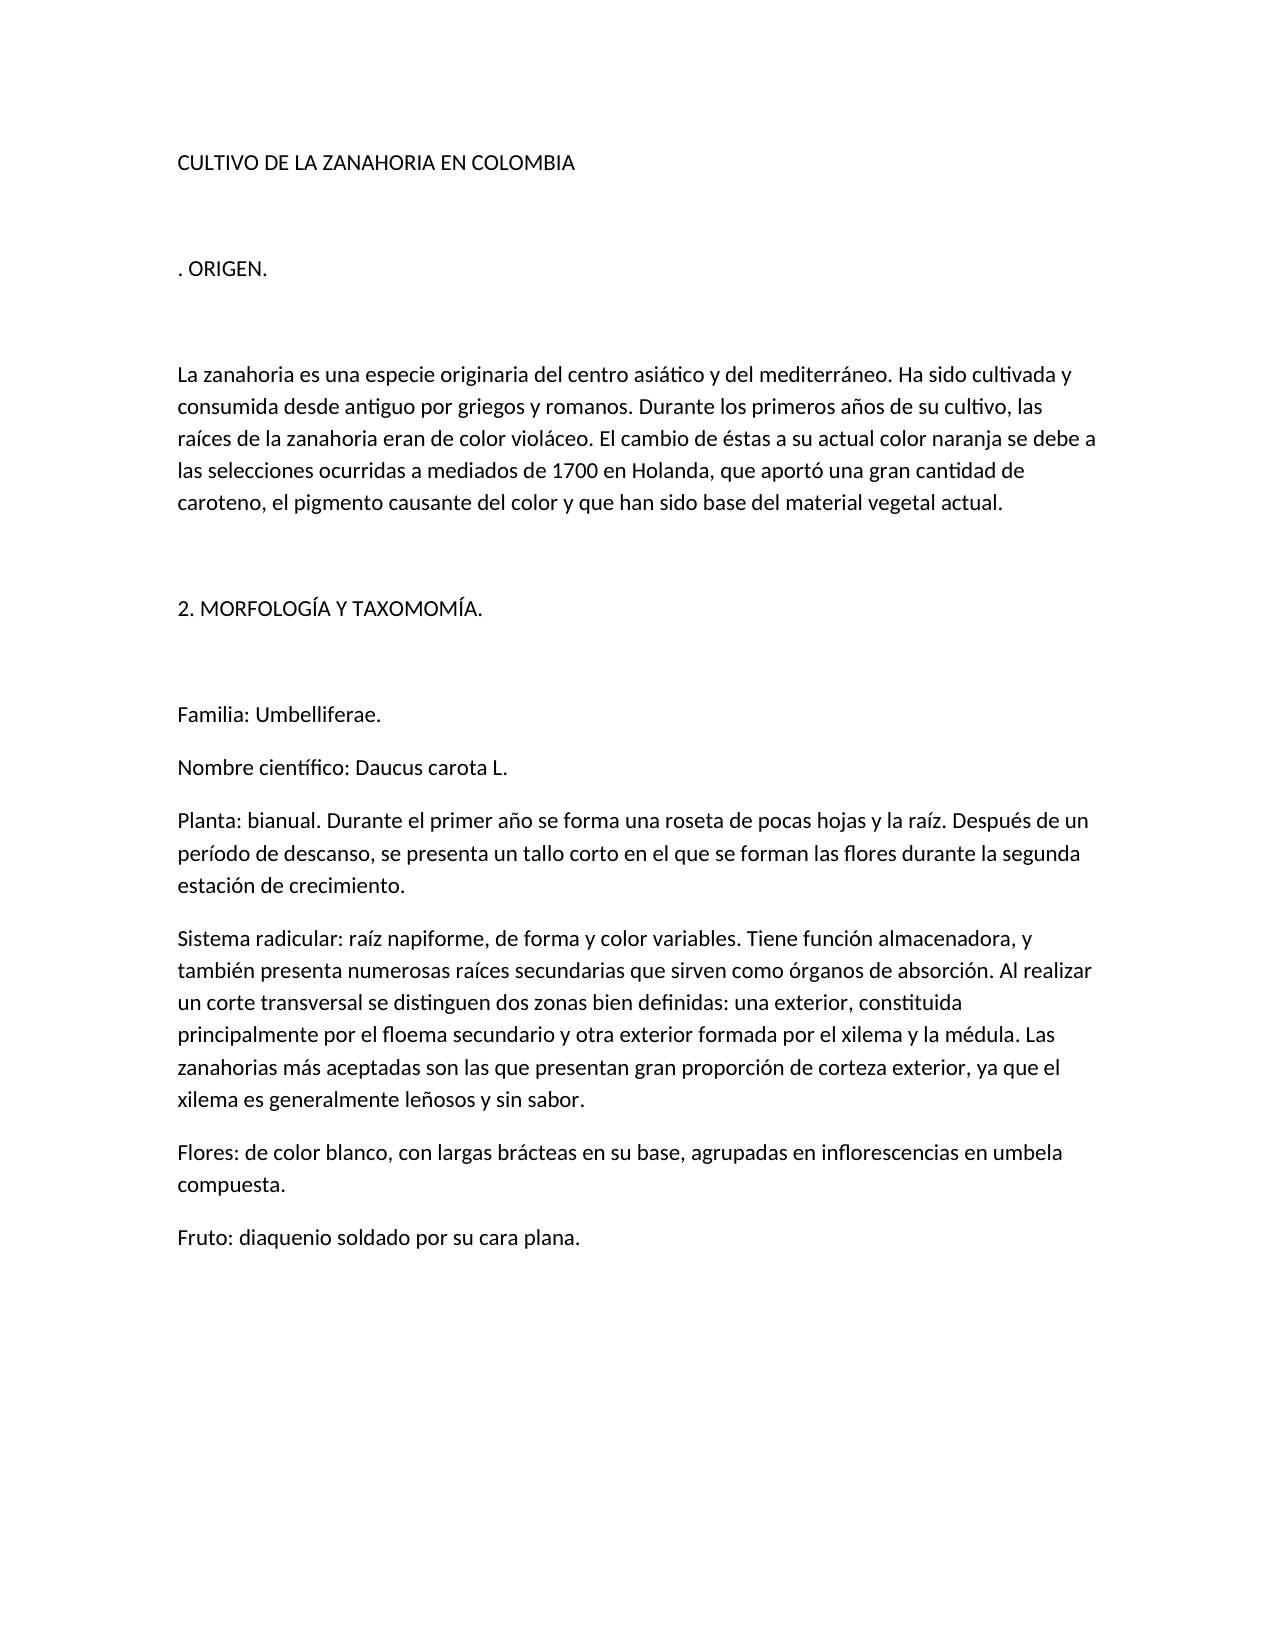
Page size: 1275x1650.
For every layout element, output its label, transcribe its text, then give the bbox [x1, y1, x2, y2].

text 2. MORFOLOGÍA Y TAXOMOMÍA. [177, 594, 1098, 622]
text Nombre científico: Daucus carota L. [177, 753, 1098, 782]
text Familia: Umbelliferae. [177, 701, 1098, 728]
text Flores: de color blanco, con largas brácteas en su base, agrupadas en inflorescencias en umbela compuesta. [177, 1138, 1098, 1198]
text Planta: bianual. Durante el primer año se forma una roseta de pocas hojas y la raíz. Después de un período de descanso, se presenta un tallo corto en el que se forman las flores durante la segunda estación de crecimiento. [177, 807, 1098, 899]
text Sistema radicular: raíz napiforme, de forma y color variables. Tiene función almacenadora, y también presenta numerosas raíces secundarias que sirven como órganos de absorción. Al realizar un corte transversal se distinguen dos zonas bien definidas: una exterior, constituida principalmente por el floema secundario y otra exterior formada por el xilema y la médula. Las zanahorias más aceptadas son las que presentan gran proporción de corteza exterior, ya que el xilema es generalmente leñosos y sin sabor. [177, 924, 1098, 1113]
text La zanahoria es una especie originaria del centro asiático y del mediterráneo. Ha sido cultivada y consumida desde antiguo por griegos y romanos. Durante los primeros años de su cultivo, las raíces de la zanahoria eran de color violáceo. El cambio de éstas a su actual color naranja se debe a las selecciones ocurridas a mediados de 1700 en Holanda, que aportó una gran cantidad de caroteno, el pigmento causante del color y que han sido base del material vegetal actual. [177, 360, 1098, 516]
text CULTIVO DE LA ZANAHORIA EN COLOMBIA [177, 148, 1098, 176]
text . ORIGEN. [177, 254, 1098, 282]
text Fruto: diaquenio soldado por su cara plana. [177, 1223, 1098, 1251]
